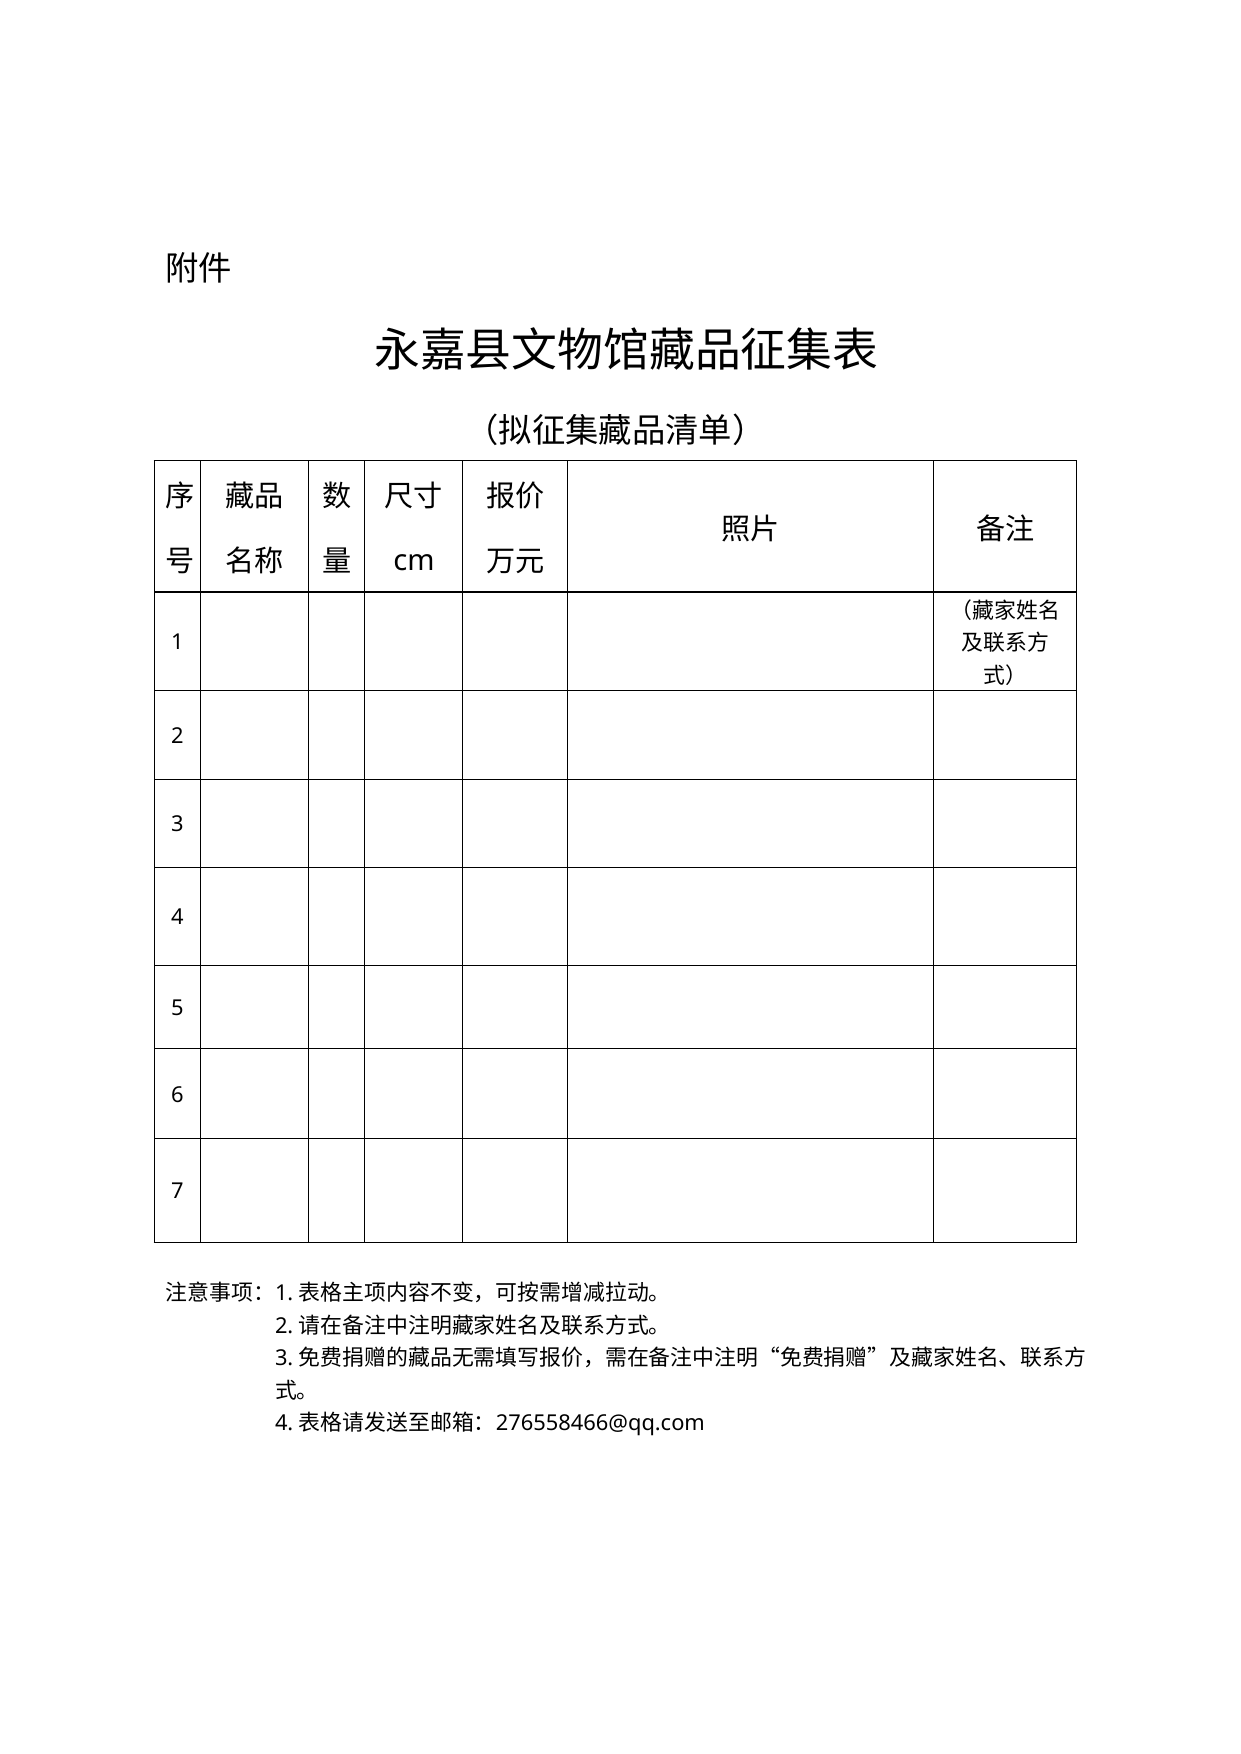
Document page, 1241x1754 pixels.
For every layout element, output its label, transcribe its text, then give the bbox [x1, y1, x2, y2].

text 永嘉县文物馆藏品征集表 [165, 298, 1087, 395]
table_cell [201, 966, 308, 1048]
table_header 数量 [309, 461, 364, 591]
table_cell 4 [155, 868, 200, 964]
table_cell [934, 966, 1076, 1048]
table_cell 6 [155, 1049, 200, 1138]
table_cell [568, 593, 933, 690]
table_cell [365, 780, 462, 867]
text 4. 表格请发送至邮箱：276558466@qq.com [275, 1405, 1087, 1438]
table_cell [463, 691, 567, 778]
table_header 藏品名称 [201, 461, 308, 591]
table_cell 2 [155, 691, 200, 778]
table_cell [568, 868, 933, 964]
table_header 照片 [568, 461, 933, 591]
table_cell [463, 593, 567, 690]
table_cell [201, 691, 308, 778]
text 附件 [165, 233, 1087, 298]
text 注意事项：1. 表格主项内容不变，可按需增减拉动。 [165, 1275, 1087, 1308]
table_cell [309, 966, 364, 1048]
table_cell [201, 868, 308, 964]
text 2. 请在备注中注明藏家姓名及联系方式。 [275, 1308, 1087, 1340]
text 3. 免费捐赠的藏品无需填写报价，需在备注中注明“免费捐赠”及藏家姓名、联系方式。 [275, 1340, 1087, 1405]
table_cell [934, 691, 1076, 778]
table_cell [309, 1049, 364, 1138]
table_cell [201, 593, 308, 690]
table_cell [365, 868, 462, 964]
table_cell [309, 868, 364, 964]
table_cell 1 [155, 593, 200, 690]
table_cell [201, 780, 308, 867]
table_cell [201, 1049, 308, 1138]
table_cell [463, 780, 567, 867]
table_cell 3 [155, 780, 200, 867]
table_header 报价 万元 [463, 461, 567, 591]
table_cell [201, 1139, 308, 1242]
table_cell [365, 1049, 462, 1138]
table_cell [934, 1139, 1076, 1242]
table_cell [365, 966, 462, 1048]
table_cell [463, 966, 567, 1048]
table_cell [568, 966, 933, 1048]
table_cell [568, 1139, 933, 1242]
table_cell [568, 780, 933, 867]
table_cell [568, 1049, 933, 1138]
table_header 序号 [155, 461, 200, 591]
table_cell [568, 691, 933, 778]
table_cell [309, 1139, 364, 1242]
text （拟征集藏品清单） [165, 395, 1087, 460]
table_cell [463, 1139, 567, 1242]
table_cell [309, 691, 364, 778]
table_cell [934, 780, 1076, 867]
table_cell [309, 593, 364, 690]
table_cell 7 [155, 1139, 200, 1242]
table_header 尺寸cm [365, 461, 462, 591]
table_cell [365, 1139, 462, 1242]
table_cell [365, 691, 462, 778]
table_cell [463, 1049, 567, 1138]
table_cell [934, 868, 1076, 964]
table_cell （藏家姓名及联系方式） [934, 593, 1076, 690]
table_cell [463, 868, 567, 964]
table_cell 5 [155, 966, 200, 1048]
table_header 备注 [934, 461, 1076, 591]
table_cell [365, 593, 462, 690]
table_cell [309, 780, 364, 867]
table_cell [934, 1049, 1076, 1138]
